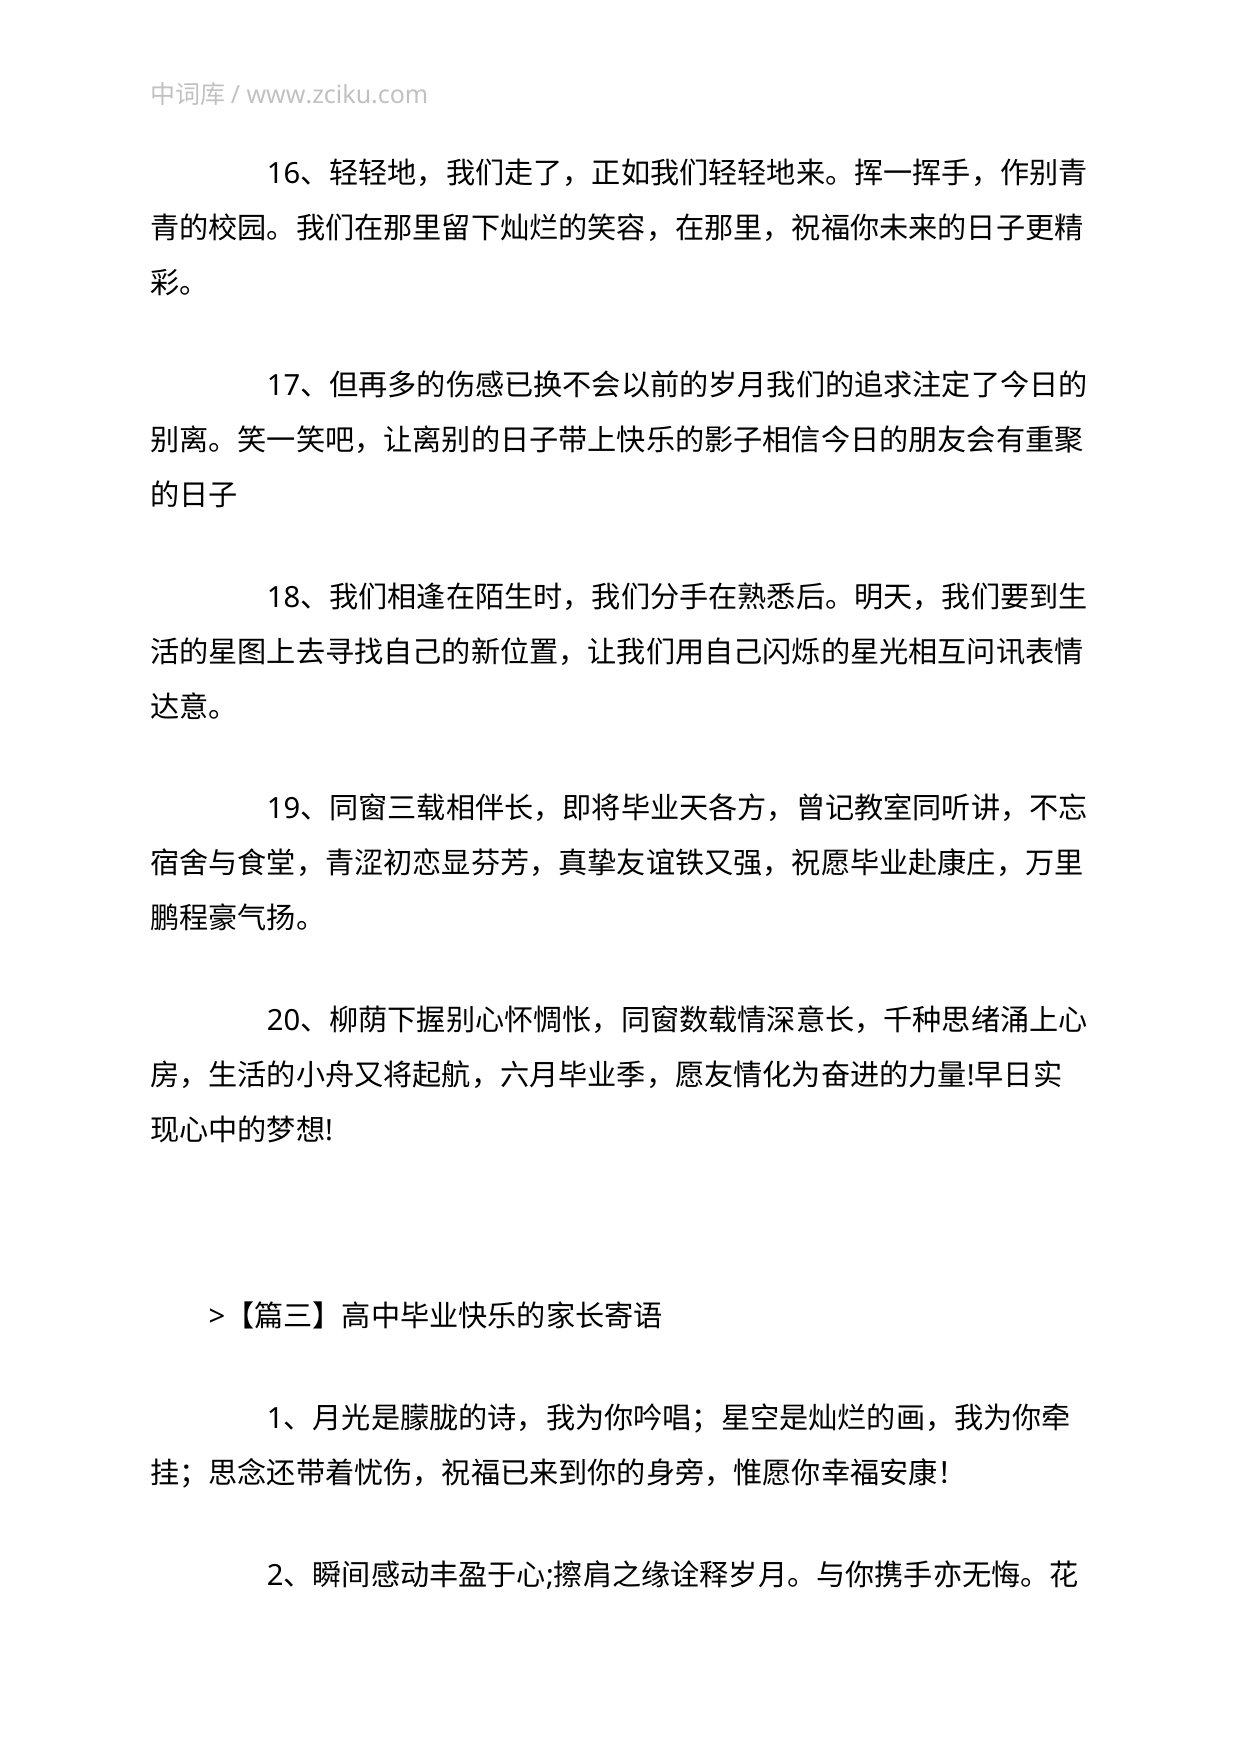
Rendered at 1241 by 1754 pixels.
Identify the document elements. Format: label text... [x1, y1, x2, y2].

text >【篇三】高中毕业快乐的家长寄语 [150, 1293, 1090, 1335]
text 20、柳荫下握别心怀惆怅，同窗数载情深意长，千种思绪涌上心房，生活的小舟又将起航，六月毕业季，愿友情化为奋进的力量!早日实现心中的梦想! [150, 997, 1090, 1149]
text 1、月光是朦胧的诗，我为你吟唱；星空是灿烂的画，我为你牵挂；思念还带着忧伤，祝福已来到你的身旁，惟愿你幸福安康！ [150, 1395, 1090, 1492]
text 16、轻轻地，我们走了，正如我们轻轻地来。挥一挥手，作别青青的校园。我们在那里留下灿烂的笑容，在那里，祝福你未来的日子更精彩。 [150, 150, 1090, 302]
text 19、同窗三载相伴长，即将毕业天各方，曾记教室同听讲，不忘宿舍与食堂，青涩初恋显芬芳，真挚友谊铁又强，祝愿毕业赴康庄，万里鹏程豪气扬。 [150, 785, 1090, 937]
text 18、我们相逢在陌生时，我们分手在熟悉后。明天，我们要到生活的星图上去寻找自己的新位置，让我们用自己闪烁的星光相互问讯表情达意。 [150, 573, 1090, 726]
text 17、但再多的伤感已换不会以前的岁月我们的追求注定了今日的别离。笑一笑吧，让离别的日子带上快乐的影子相信今日的朋友会有重聚的日子 [150, 362, 1090, 514]
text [150, 1552, 1090, 1594]
